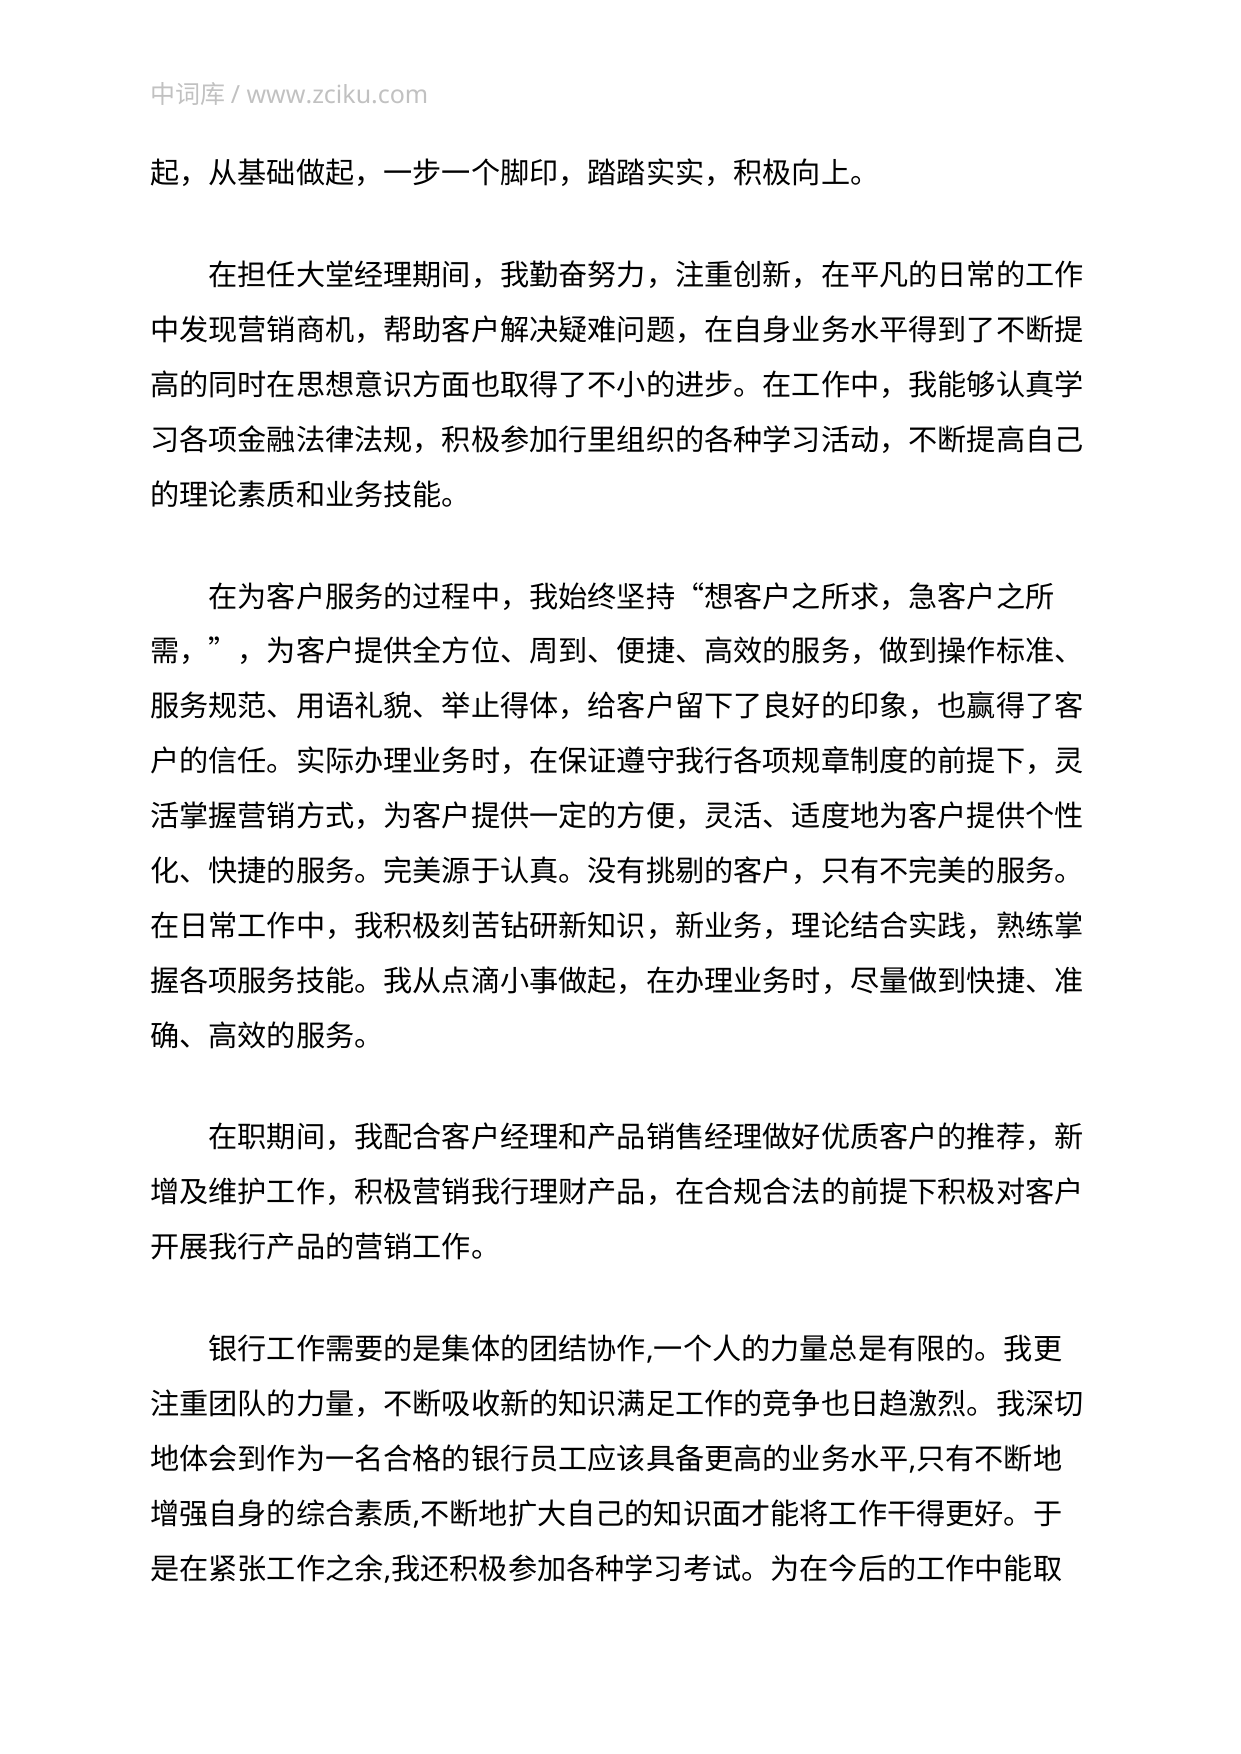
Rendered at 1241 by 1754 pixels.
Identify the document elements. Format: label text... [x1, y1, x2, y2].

text 在职期间，我配合客户经理和产品销售经理做好优质客户的推荐，新增及维护工作，积极营销我行理财产品，在合规合法的前提下积极对客户开展我行产品的营销工作。 [150, 1114, 1090, 1266]
text 在为客户服务的过程中，我始终坚持“想客户之所求，急客户之所需，”，为客户提供全方位、周到、便捷、高效的服务，做到操作标准、服务规范、用语礼貌、举止得体，给客户留下了良好的印象，也赢得了客户的信任。实际办理业务时，在保证遵守我行各项规章制度的前提下，灵活掌握营销方式，为客户提供一定的方便，灵活、适度地为客户提供个性化、快捷的服务。完美源于认真。没有挑剔的客户，只有不完美的服务。在日常工作中，我积极刻苦钻研新知识，新业务，理论结合实践，熟练掌握各项服务技能。我从点滴小事做起，在办理业务时，尽量做到快捷、准确、高效的服务。 [150, 573, 1090, 1054]
text 在担任大堂经理期间，我勤奋努力，注重创新，在平凡的日常的工作中发现营销商机，帮助客户解决疑难问题，在自身业务水平得到了不断提高的同时在思想意识方面也取得了不小的进步。在工作中，我能够认真学习各项金融法律法规，积极参加行里组织的各种学习活动，不断提高自己的理论素质和业务技能。 [150, 252, 1090, 514]
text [150, 1326, 1090, 1588]
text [150, 150, 1090, 192]
